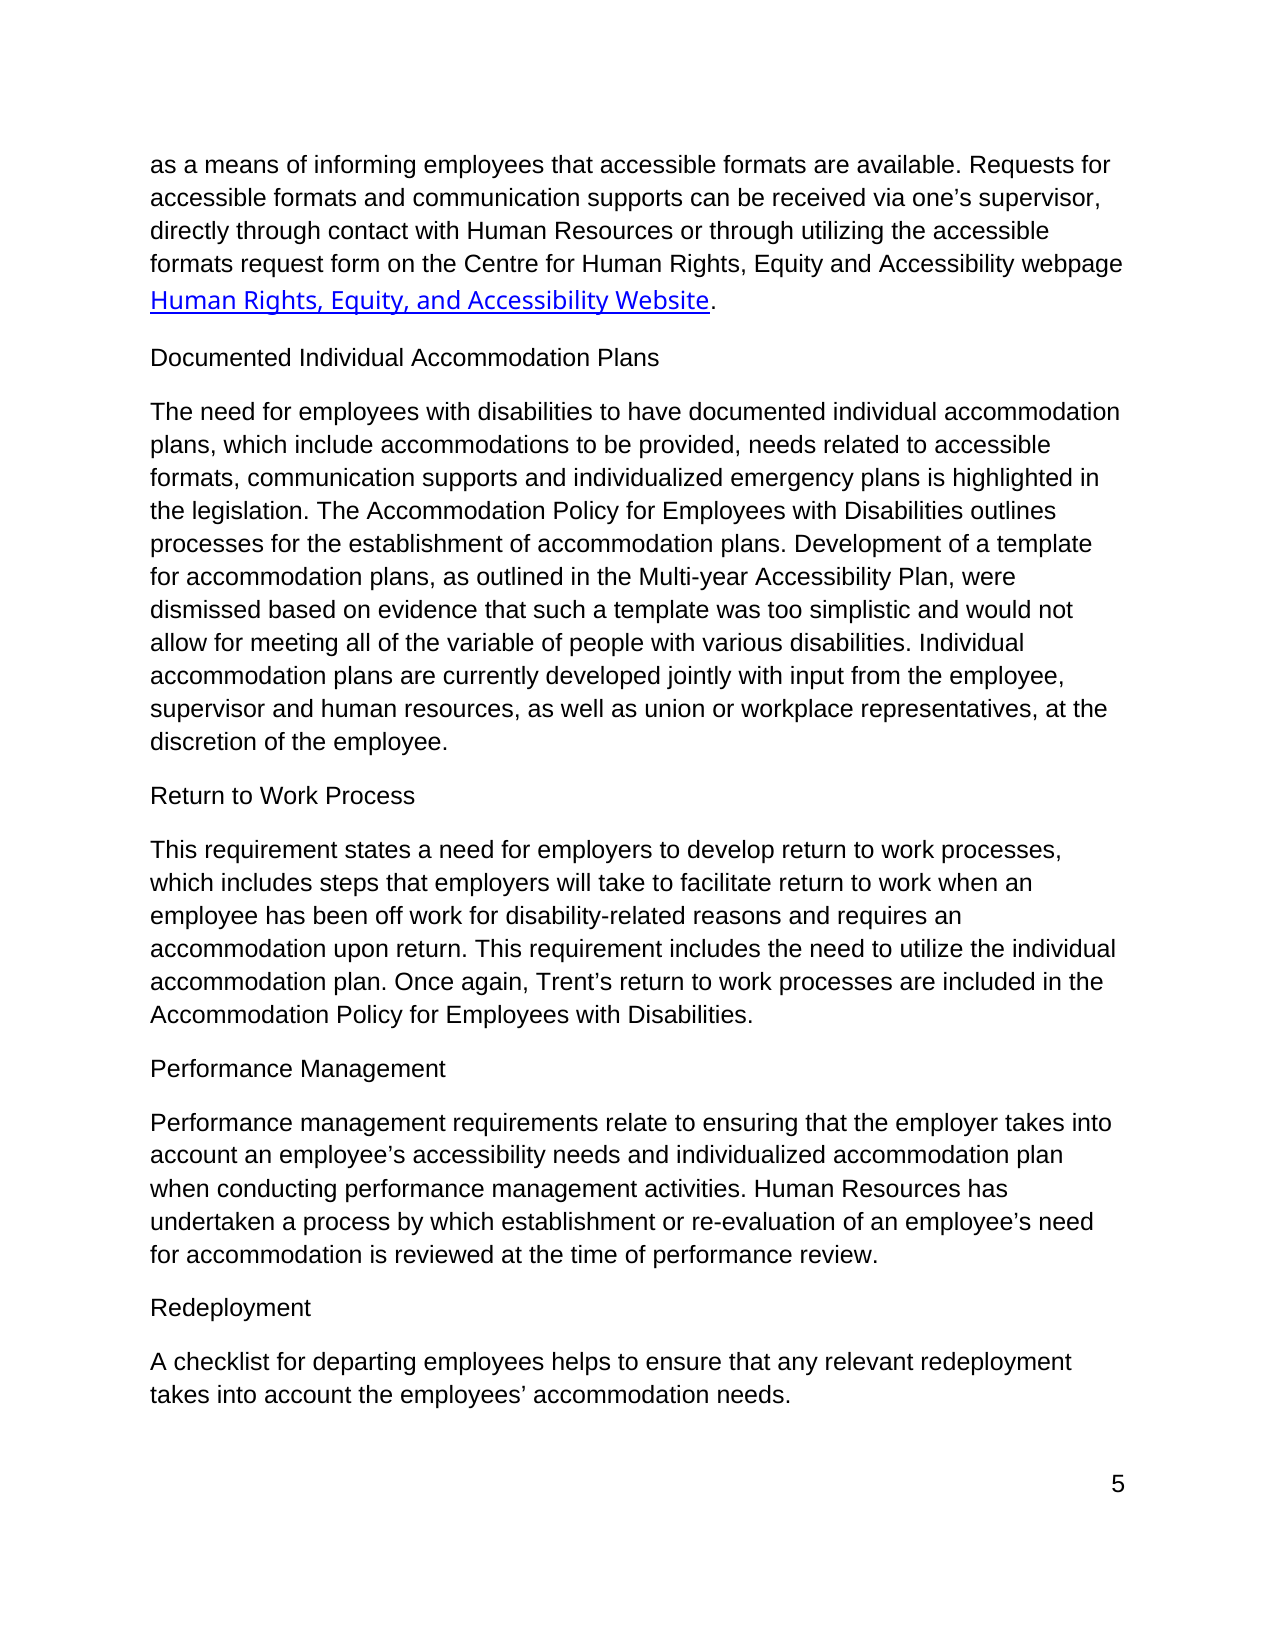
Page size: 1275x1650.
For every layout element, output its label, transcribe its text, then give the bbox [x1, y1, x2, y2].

subtitle Return to Work Process [150, 781, 1125, 809]
subtitle Documented Individual Accommodation Plans [150, 343, 1125, 372]
text The need for employees with disabilities to have documented individual accommodation plans, which include accommodations to be provided, needs related to accessible formats, communication supports and individualized emergency plans is highlighted in the legislation. The Accommodation Policy for Employees with Disabilities outlines processes for the establishment of accommodation plans. Development of a template for accommodation plans, as outlined in the Multi-year Accessibility Plan, were dismissed based on evidence that such a template was too simplistic and would not allow for meeting all of the variable of people with various disabilities. Individual accommodation plans are currently developed jointly with input from the employee, supervisor and human resources, as well as union or workplace representatives, at the discretion of the employee. [150, 397, 1125, 756]
subtitle Performance Management [150, 1054, 1125, 1082]
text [150, 150, 1125, 317]
text Performance management requirements relate to ensuring that the employer takes into account an employee’s accessibility needs and individualized accommodation plan when conducting performance management activities. Human Resources has undertaken a process by which establishment or re-evaluation of an employee’s need for accommodation is reviewed at the time of performance review. [150, 1107, 1125, 1268]
text A checklist for departing employees helps to ensure that any relevant redeployment takes into account the employees’ accommodation needs. [150, 1347, 1125, 1409]
text This requirement states a need for employers to develop return to work processes, which includes steps that employers will take to facilitate return to work when an employee has been off work for disability-related reasons and requires an accommodation upon return. This requirement includes the need to utilize the individual accommodation plan. Once again, Trent’s return to work processes are included in the Accommodation Policy for Employees with Disabilities. [150, 835, 1125, 1028]
subtitle Redeployment [150, 1293, 1125, 1322]
